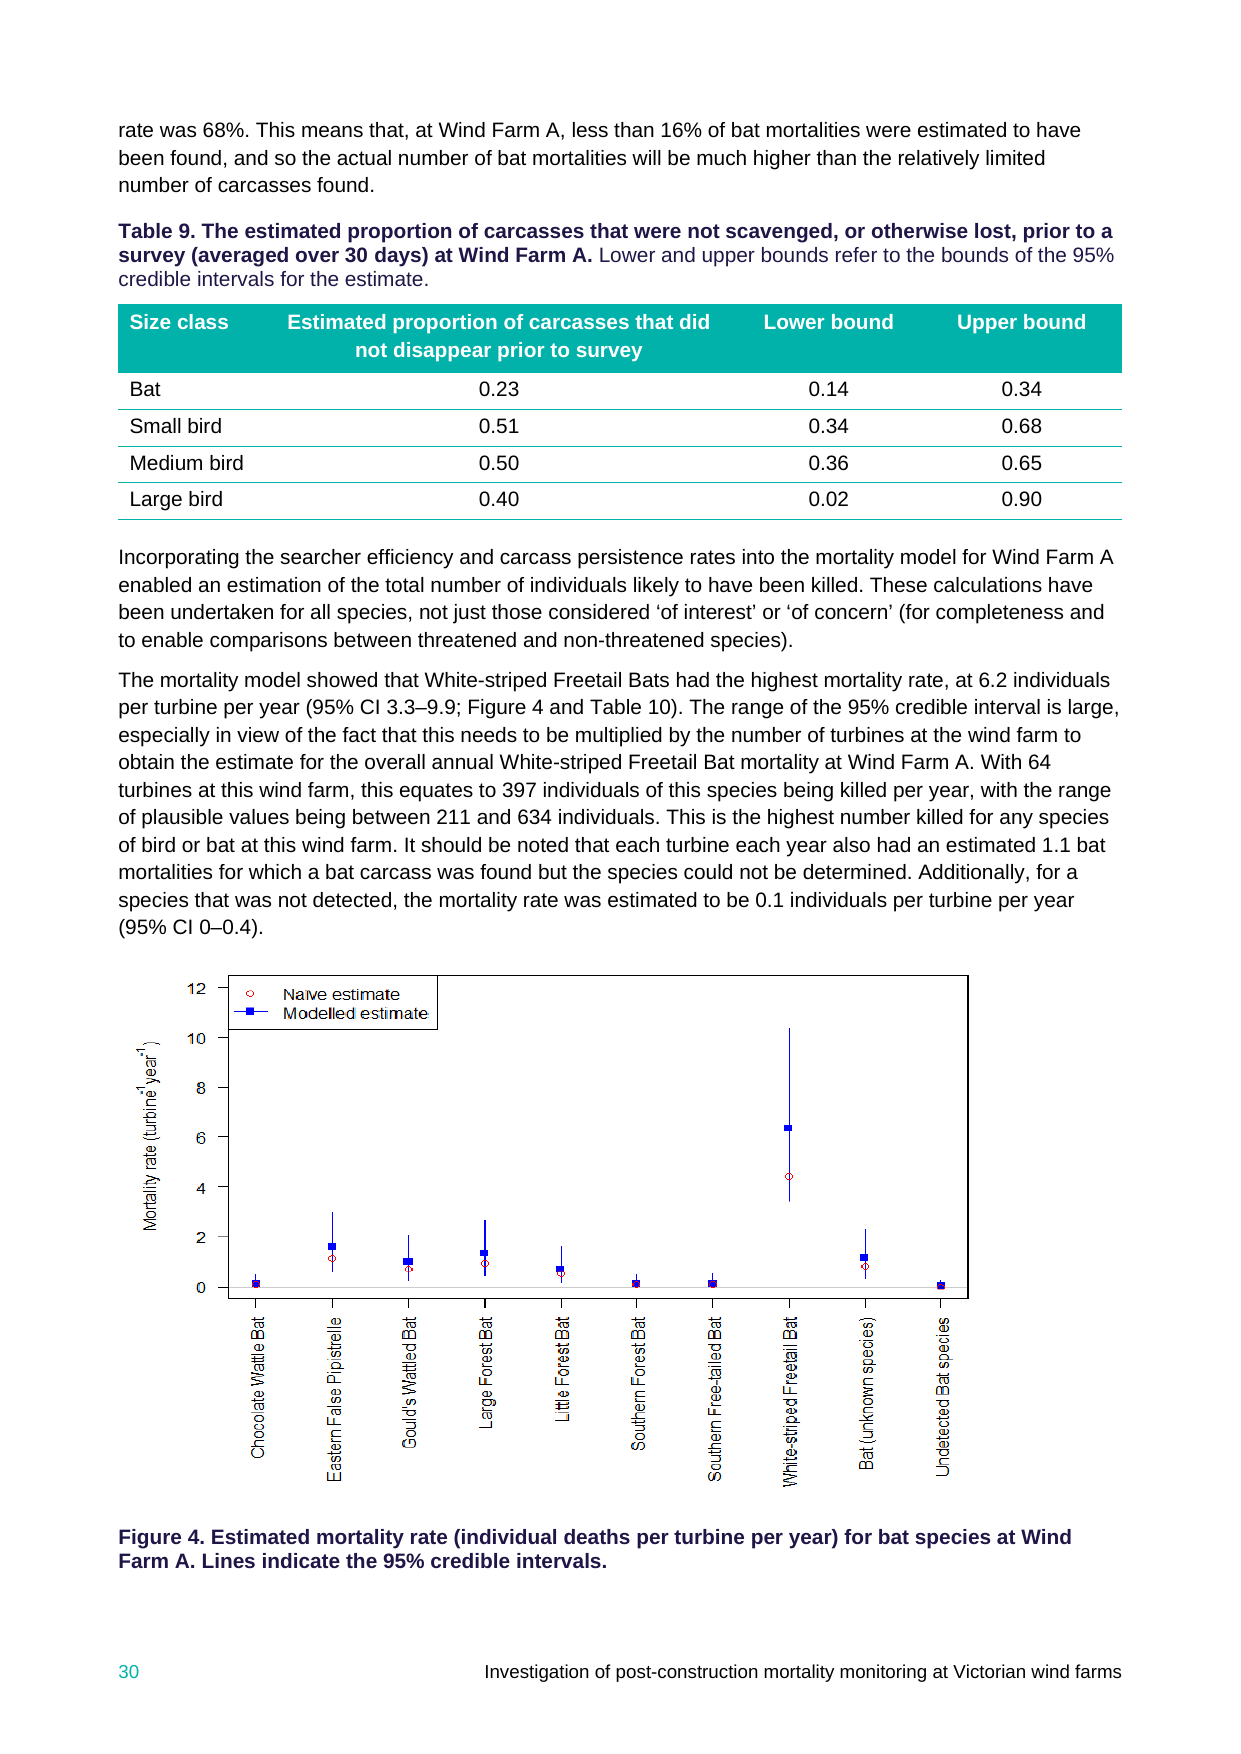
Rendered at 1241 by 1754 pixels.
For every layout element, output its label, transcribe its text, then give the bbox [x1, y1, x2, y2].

table_cell 0.14 [736, 373, 921, 409]
table_cell 0.34 [736, 410, 921, 446]
table_cell 0.90 [921, 483, 1122, 519]
table_cell 0.34 [921, 373, 1122, 409]
table_cell 0.65 [921, 447, 1122, 482]
table_cell Large bird [118, 483, 262, 519]
table_cell 0.02 [736, 483, 921, 519]
table_cell Medium bird [118, 447, 262, 482]
table_cell 0.50 [262, 447, 736, 482]
text Figure 4. Estimated mortality rate (individual deaths per turbine per year) for bat species at Wind Farm A. Lines indicate the 95% credible intervals. [118, 1525, 1122, 1573]
table_header Size class [118, 304, 262, 372]
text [118, 118, 1122, 197]
table_cell 0.40 [262, 483, 736, 519]
table_header Estimated proportion of carcasses that did not disappear prior to survey [262, 304, 736, 372]
text Incorporating the searcher efficiency and carcass persistence rates into the mortality model for Wind Farm A enabled an estimation of the total number of individuals likely to have been killed. These calculations have been undertaken for all species, not just those considered ‘of interest’ or ‘of concern’ (for completeness and to enable comparisons between threatened and non-threatened species). [118, 545, 1122, 652]
text Table 9. The estimated proportion of carcasses that were not scavenged, or otherwise lost, prior to a survey (averaged over 30 days) at Wind Farm A. Lower and upper bounds refer to the bounds of the 95% credible intervals for the estimate. [118, 219, 1122, 291]
text The mortality model showed that White-striped Freetail Bats had the highest mortality rate, at 6.2 individuals per turbine per year (95% CI 3.3–9.9; Figure 4 and Table 10). The range of the 95% credible interval is large, especially in view of the fact that this needs to be multiplied by the number of turbines at the wind farm to obtain the estimate for the overall annual White-striped Freetail Bat mortality at Wind Farm A. With 64 turbines at this wind farm, this equates to 397 individuals of this species being killed per year, with the range of plausible values being between 211 and 634 individuals. This is the highest number killed for any species of bird or bat at this wind farm. It should be noted that each turbine each year also had an estimated 1.1 bat mortalities for which a bat carcass was found but the species could not be determined. Additionally, for a species that was not detected, the mortality rate was estimated to be 0.1 individuals per turbine per year (95% CI 0–0.4). [118, 668, 1122, 939]
table_header Upper bound [921, 304, 1122, 372]
table_cell 0.36 [736, 447, 921, 482]
table_header Lower bound [736, 304, 921, 372]
table_cell Small bird [118, 410, 262, 446]
picture [118, 955, 993, 1500]
table_cell 0.51 [262, 410, 736, 446]
table_cell Bat [118, 373, 262, 409]
table_cell 0.23 [262, 373, 736, 409]
table_cell 0.68 [921, 410, 1122, 446]
